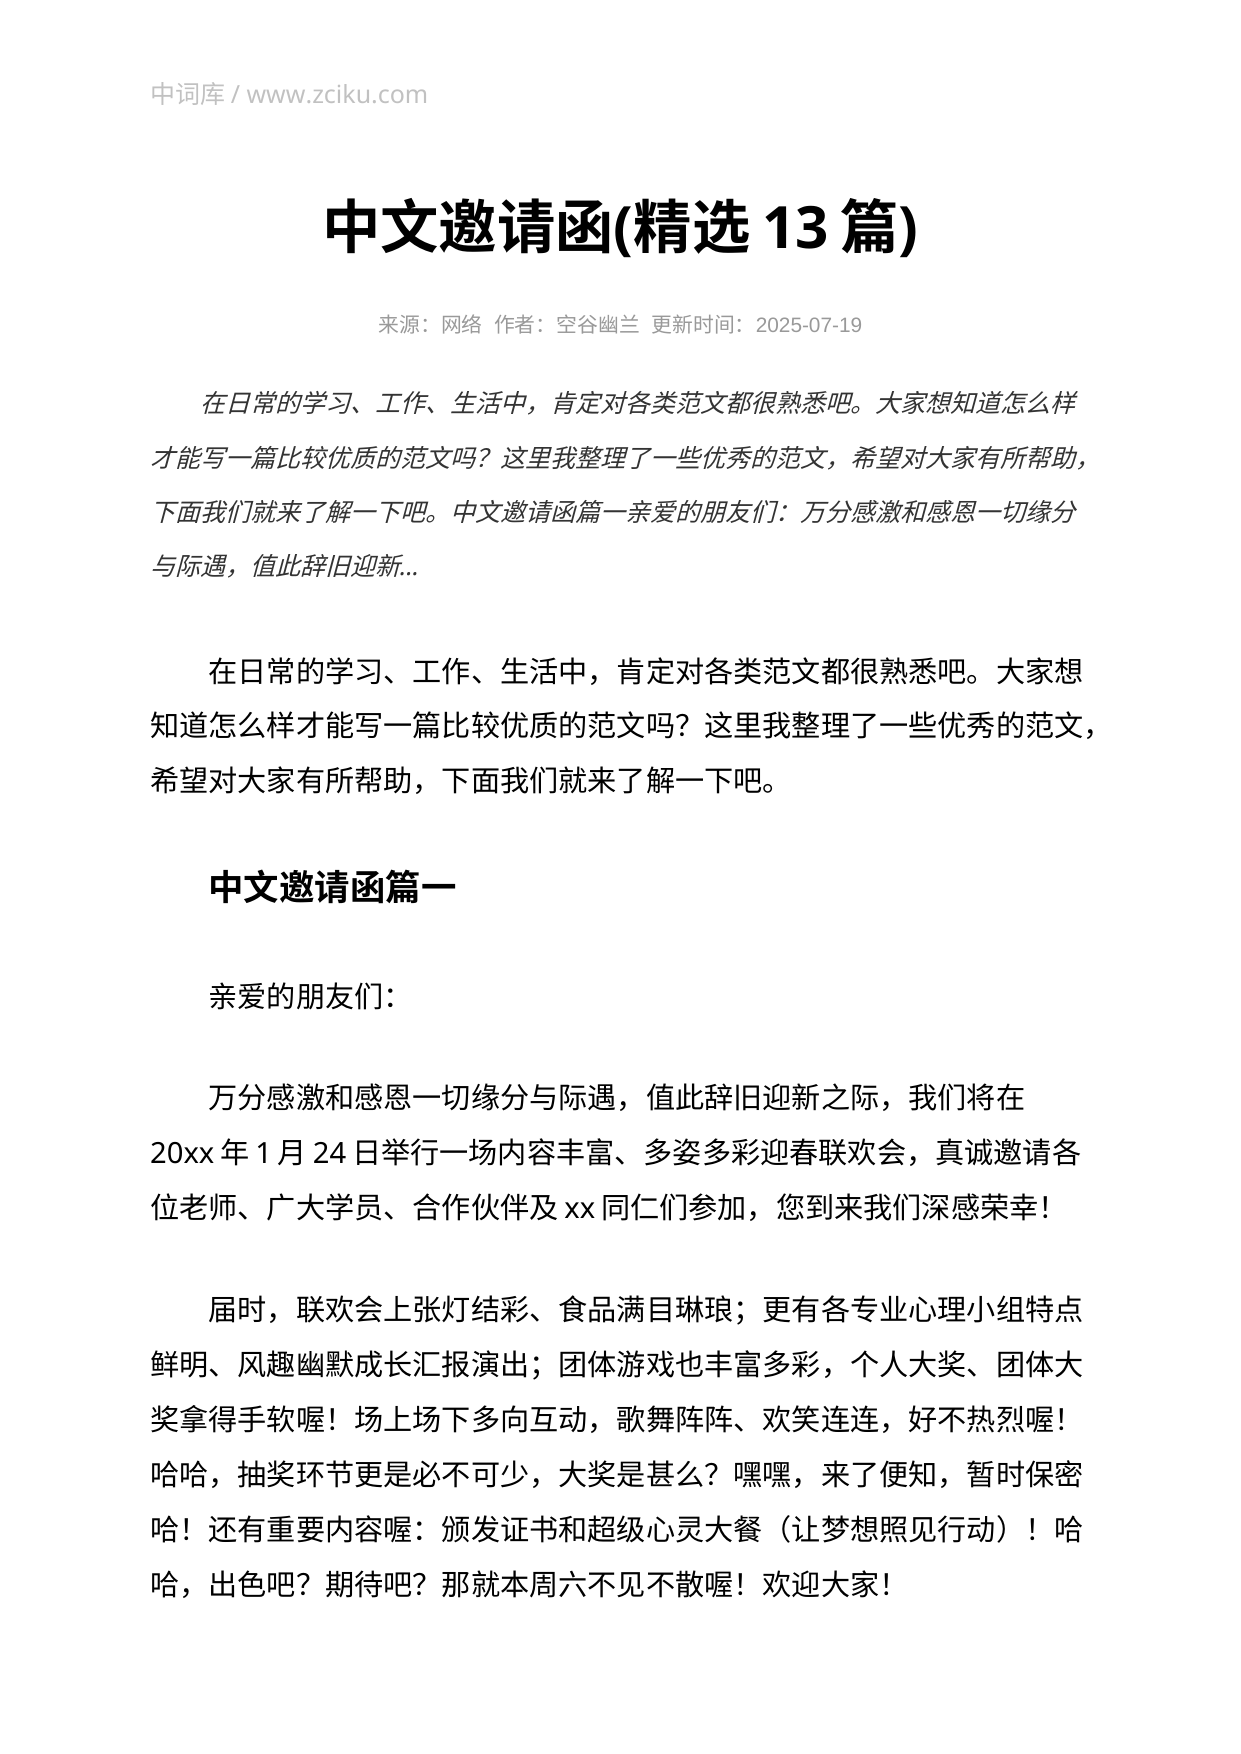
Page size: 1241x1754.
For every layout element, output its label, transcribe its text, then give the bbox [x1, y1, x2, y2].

text 来源：网络 作者：空谷幽兰 更新时间：2025-07-19 [150, 313, 1090, 337]
text 届时，联欢会上张灯结彩、食品满目琳琅；更有各专业心理小组特点鲜明、风趣幽默成长汇报演出；团体游戏也丰富多彩，个人大奖、团体大奖拿得手软喔！场上场下多向互动，歌舞阵阵、欢笑连连，好不热烈喔！哈哈，抽奖环节更是必不可少，大奖是甚么？嘿嘿，来了便知，暂时保密哈！还有重要内容喔：颁发证书和超级心灵大餐（让梦想照见行动）！哈哈，出色吧？期待吧？那就本周六不见不散喔！欢迎大家！ [150, 1287, 1090, 1603]
text 在日常的学习、工作、生活中，肯定对各类范文都很熟悉吧。大家想知道怎么样才能写一篇比较优质的范文吗？这里我整理了一些优秀的范文，希望对大家有所帮助，下面我们就来了解一下吧。中文邀请函篇一亲爱的朋友们：万分感激和感恩一切缘分与际遇，值此辞旧迎新... [150, 384, 1090, 583]
text 中文邀请函篇一 [150, 860, 1090, 911]
text 在日常的学习、工作、生活中，肯定对各类范文都很熟悉吧。大家想知道怎么样才能写一篇比较优质的范文吗？这里我整理了一些优秀的范文，希望对大家有所帮助，下面我们就来了解一下吧。 [150, 648, 1090, 800]
text 万分感激和感恩一切缘分与际遇，值此辞旧迎新之际，我们将在20xx年1月24日举行一场内容丰富、多姿多彩迎春联欢会，真诚邀请各位老师、广大学员、合作伙伴及xx同仁们参加，您到来我们深感荣幸！ [150, 1075, 1090, 1227]
subtitle 中文邀请函(精选13篇) [150, 181, 1090, 266]
text 亲爱的朋友们： [150, 973, 1090, 1015]
